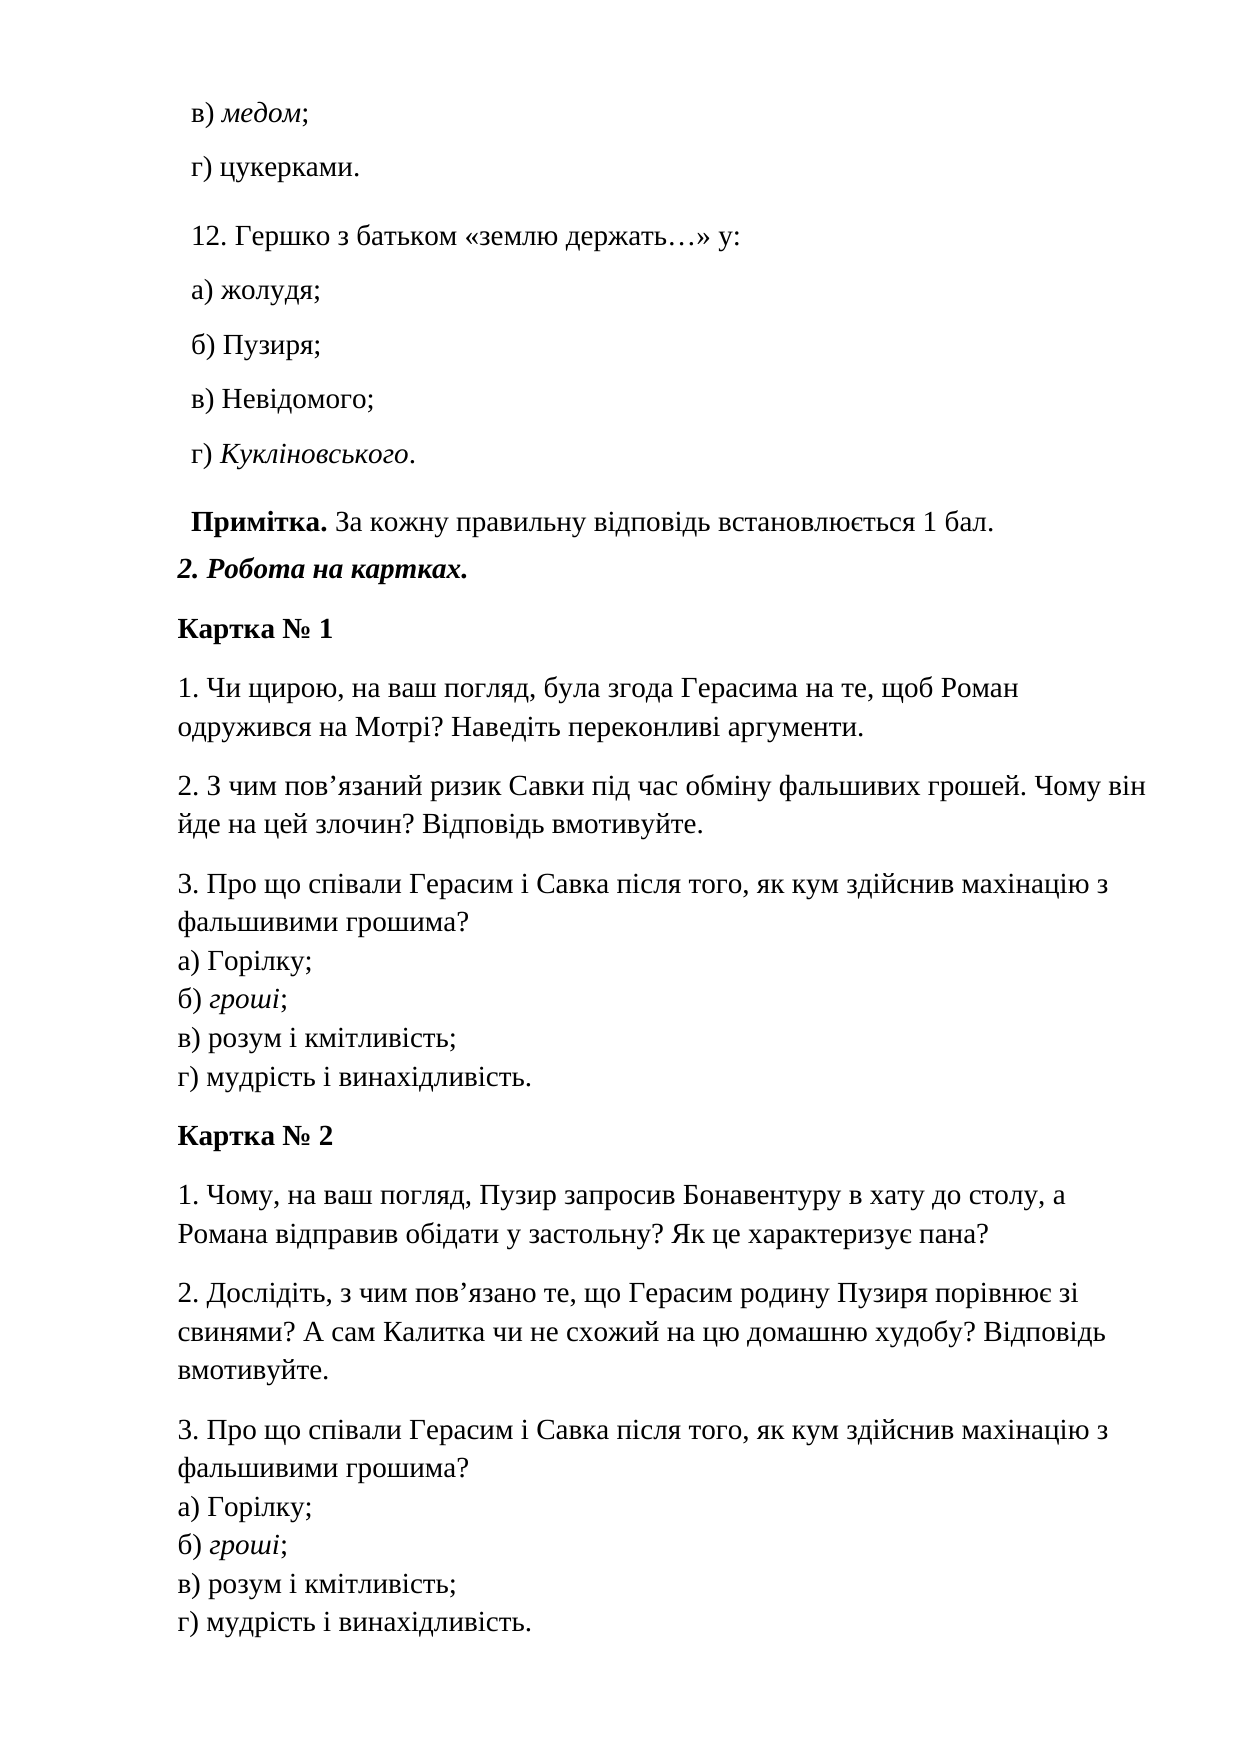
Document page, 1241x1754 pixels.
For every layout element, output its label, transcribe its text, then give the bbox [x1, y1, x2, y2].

text 2. З чим пов’язаний ризик Савки під час обміну фальшивих грошей. Чому він йде на цей злочин? Відповідь вмотивуйте. [177, 768, 1152, 840]
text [191, 74, 1138, 183]
text 2. Робота на картках. [177, 551, 1152, 585]
text Картка № 1 [177, 611, 1152, 644]
text 3. Про що співали Герасим і Савка після того, як кум здійснив махінацію з фальшивими грошима? а) Горілку; б) гроші; в) розум і кмітливість; г) мудрість і винахідливість. [177, 1412, 1152, 1638]
text 3. Про що співали Герасим і Савка після того, як кум здійснив махінацію з фальшивими грошима? а) Горілку; б) гроші; в) розум і кмітливість; г) мудрість і винахідливість. [177, 866, 1152, 1092]
text Картка № 2 [177, 1118, 1152, 1152]
text 1. Чому, на ваш погляд, Пузир запросив Бонавентуру в хату до столу, а Романа відправив обідати у застольну? Як це характеризує пана? [177, 1177, 1152, 1249]
text Примітка. За кожну правильну відповідь встановлюється 1 бал. [191, 483, 1138, 538]
text 1. Чи щирою, на ваш погляд, була згода Герасима на те, щоб Роман одружився на Мотрі? Наведіть переконливі аргументи. [177, 670, 1152, 742]
text 2. Дослідіть, з чим пов’язано те, що Герасим родину Пузиря порівнює зі свинями? А сам Калитка чи не схожий на цю домашню худобу? Відповідь вмотивуйте. [177, 1275, 1152, 1386]
text 12. Гершко з батьком «землю держать…» у: а) жолудя; б) Пузиря; в) Невідомого; г) Кукліновського. [191, 197, 1138, 469]
